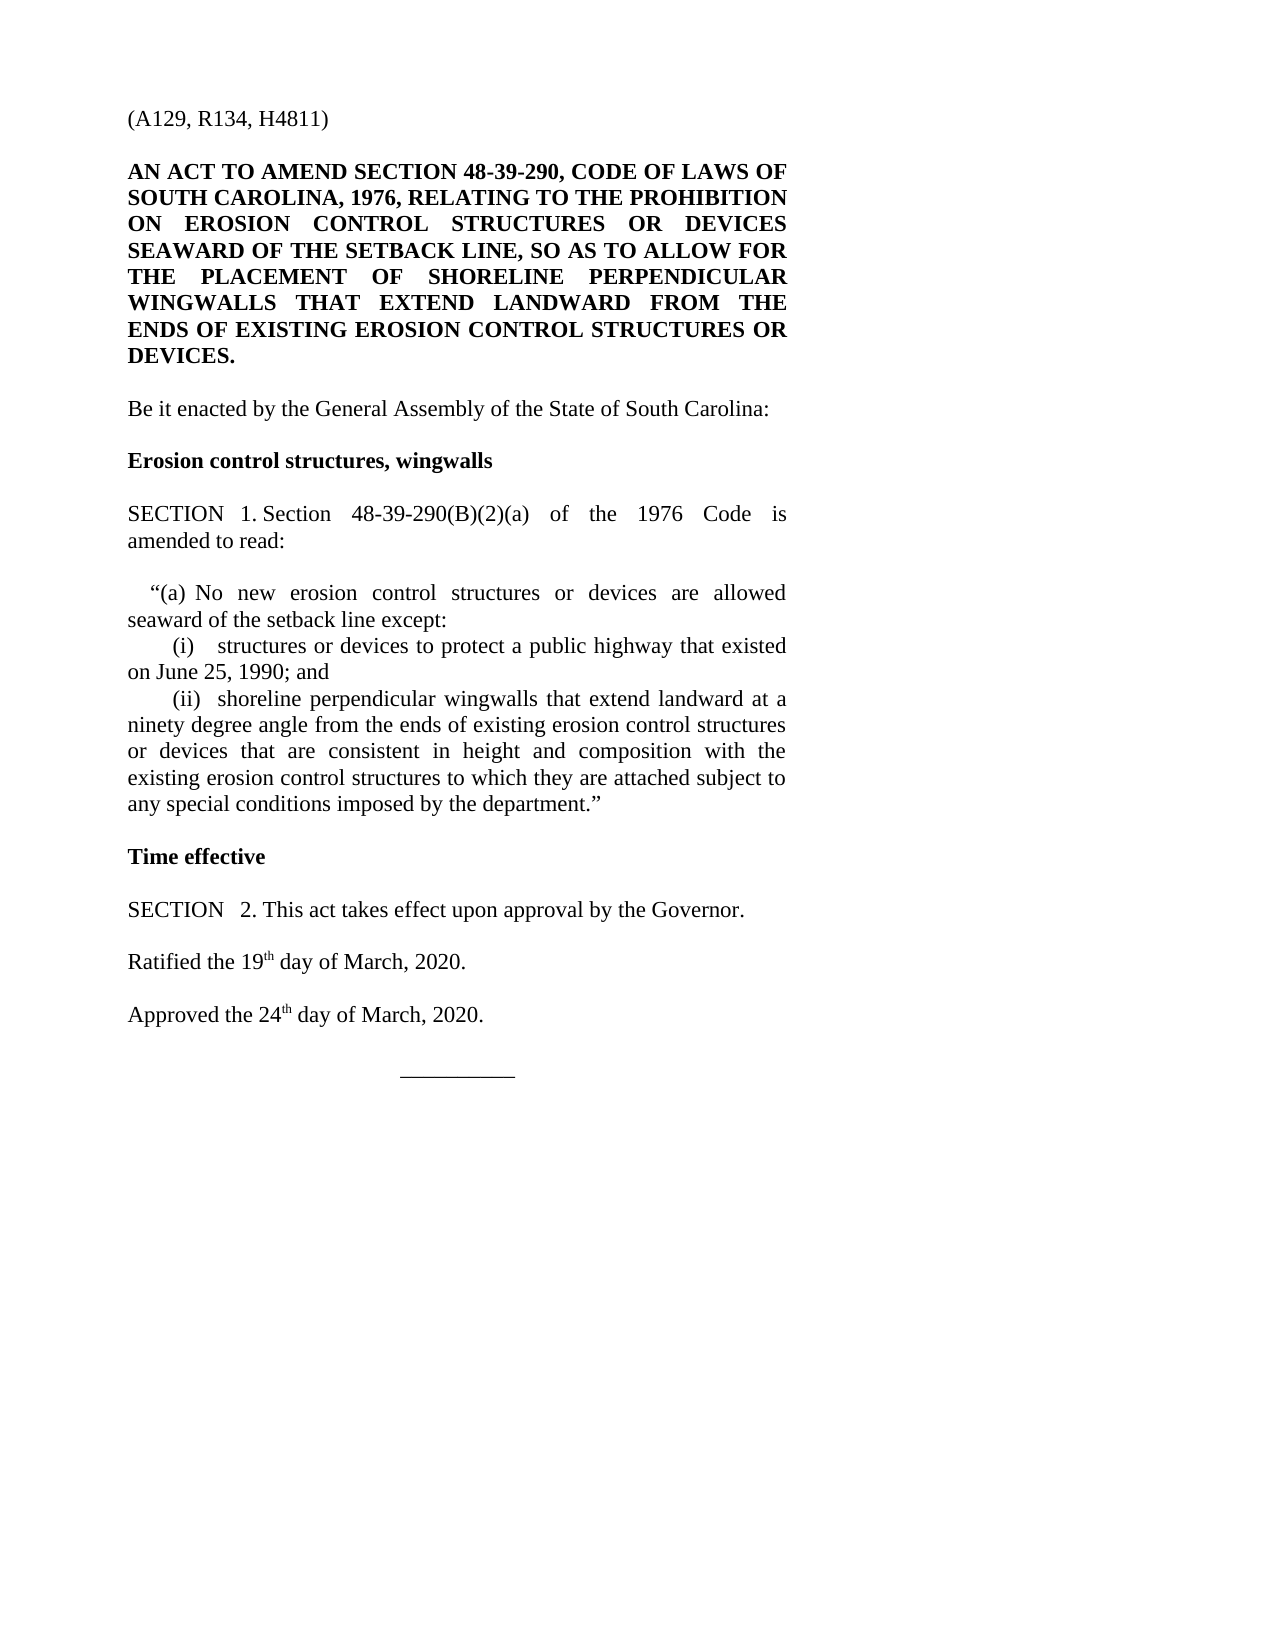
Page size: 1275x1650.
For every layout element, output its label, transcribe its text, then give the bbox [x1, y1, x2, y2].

text (i) structures or devices to protect a public highway that existed on June 25, 1990; and [127, 632, 787, 685]
text __________ [127, 1054, 787, 1080]
text Ratified the 19th day of March, 2020. [127, 948, 787, 975]
text Time effective [127, 843, 787, 869]
text AN ACT TO AMEND SECTION 48-39-290, CODE OF LAWS OF SOUTH CAROLINA, 1976, RELATING TO THE PROHIBITION ON EROSION CONTROL STRUCTURES OR DEVICES SEAWARD OF THE SETBACK LINE, SO AS TO ALLOW FOR THE PLACEMENT OF SHORELINE PERPENDICULAR WINGWALLS THAT EXTEND LANDWARD FROM THE ENDS OF EXISTING EROSION CONTROL STRUCTURES OR DEVICES. [127, 158, 787, 368]
text (ii) shoreline perpendicular wingwalls that extend landward at a ninety degree angle from the ends of existing erosion control structures or devices that are consistent in height and composition with the existing erosion control structures to which they are attached subject to any special conditions imposed by the department.” [127, 685, 787, 817]
text SECTION 1. Section 48-39-290(B)(2)(a) of the 1976 Code is amended to read: [127, 500, 787, 553]
text Approved the 24th day of March, 2020. [127, 1001, 787, 1027]
text SECTION 2. This act takes effect upon approval by the Governor. [127, 896, 787, 922]
text Erosion control structures, wingwalls [127, 448, 787, 474]
text (A129, R134, H4811) [127, 105, 787, 131]
text “(a) No new erosion control structures or devices are allowed seaward of the setback line except: [127, 579, 787, 632]
text Be it enacted by the General Assembly of the State of South Carolina: [127, 395, 787, 421]
